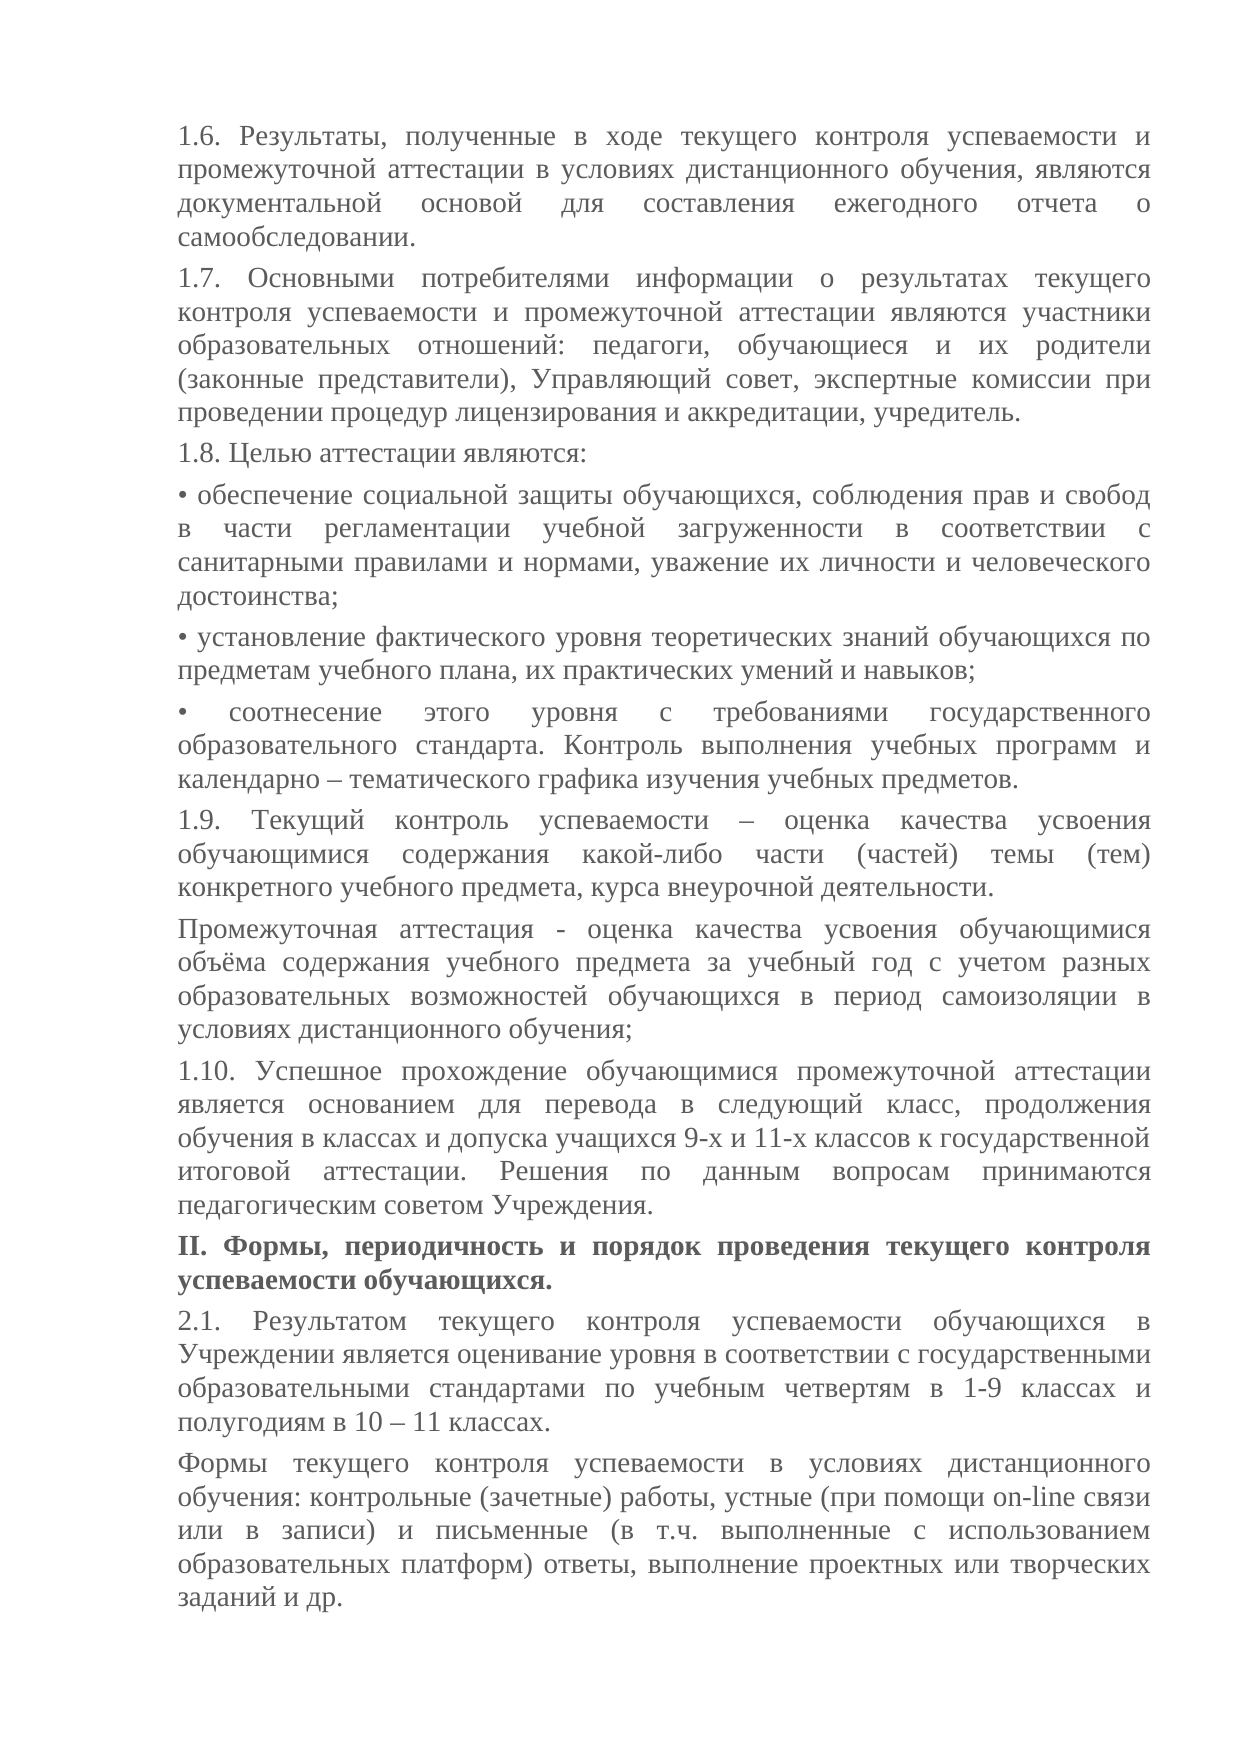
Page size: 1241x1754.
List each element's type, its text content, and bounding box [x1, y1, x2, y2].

text 1.7. Основными потребителями информации о результатах текущего контроля успеваемости и промежуточной аттестации являются участники образовательных отношений: педагоги, обучающиеся и их родители (законные представители), Управляющий совет, экспертные комиссии при проведении процедур лицензирования и аккредитации, учредитель. [177, 260, 1152, 428]
text Промежуточная аттестация - оценка качества усвоения обучающимися объёма содержания учебного предмета за учебный год с учетом разных образовательных возможностей обучающихся в период самоизоляции в условиях дистанционного обучения; [177, 911, 1152, 1045]
text II. Формы, периодичность и порядок проведения текущего контроля успеваемости обучающихся. [177, 1228, 1152, 1295]
text 1.9. Текущий контроль успеваемости – оценка качества усвоения обучающимися содержания какой-либо части (частей) темы (тем) конкретного учебного предмета, курса внеурочной деятельности. [177, 802, 1152, 903]
text 1.6. Результаты, полученные в ходе текущего контроля успеваемости и промежуточной аттестации в условиях дистанционного обучения, являются документальной основой для составления ежегодного отчета о самообследовании. [177, 118, 1152, 252]
text 1.10. Успешное прохождение обучающимися промежуточной аттестации является основанием для перевода в следующий класс, продолжения обучения в классах и допуска учащихся 9-х и 11-х классов к государственной итоговой аттестации. Решения по данным вопросам принимаются педагогическим советом Учреждения. [177, 1053, 1152, 1220]
text • установление фактического уровня теоретических знаний обучающихся по предметам учебного плана, их практических умений и навыков; [177, 619, 1152, 686]
text • соотнесение этого уровня с требованиями государственного образовательного стандарта. Контроль выполнения учебных программ и календарно – тематического графика изучения учебных предметов. [177, 694, 1152, 794]
text Формы текущего контроля успеваемости в условиях дистанционного обучения: контрольные (зачетные) работы, устные (при помощи on-line связи или в записи) и письменные (в т.ч. выполненные с использованием образовательных платформ) ответы, выполнение проектных или творческих заданий и др. [177, 1445, 1152, 1613]
text 1.8. Целью аттестации являются: [177, 436, 1152, 469]
text 2.1. Результатом текущего контроля успеваемости обучающихся в Учреждении является оценивание уровня в соответствии с государственными образовательными стандартами по учебным четвертям в 1-9 классах и полугодиям в 10 – 11 классах. [177, 1303, 1152, 1437]
text • обеспечение социальной защиты обучающихся, соблюдения прав и свобод в части регламентации учебной загруженности в соответствии с санитарными правилами и нормами, уважение их личности и человеческого достоинства; [177, 477, 1152, 611]
